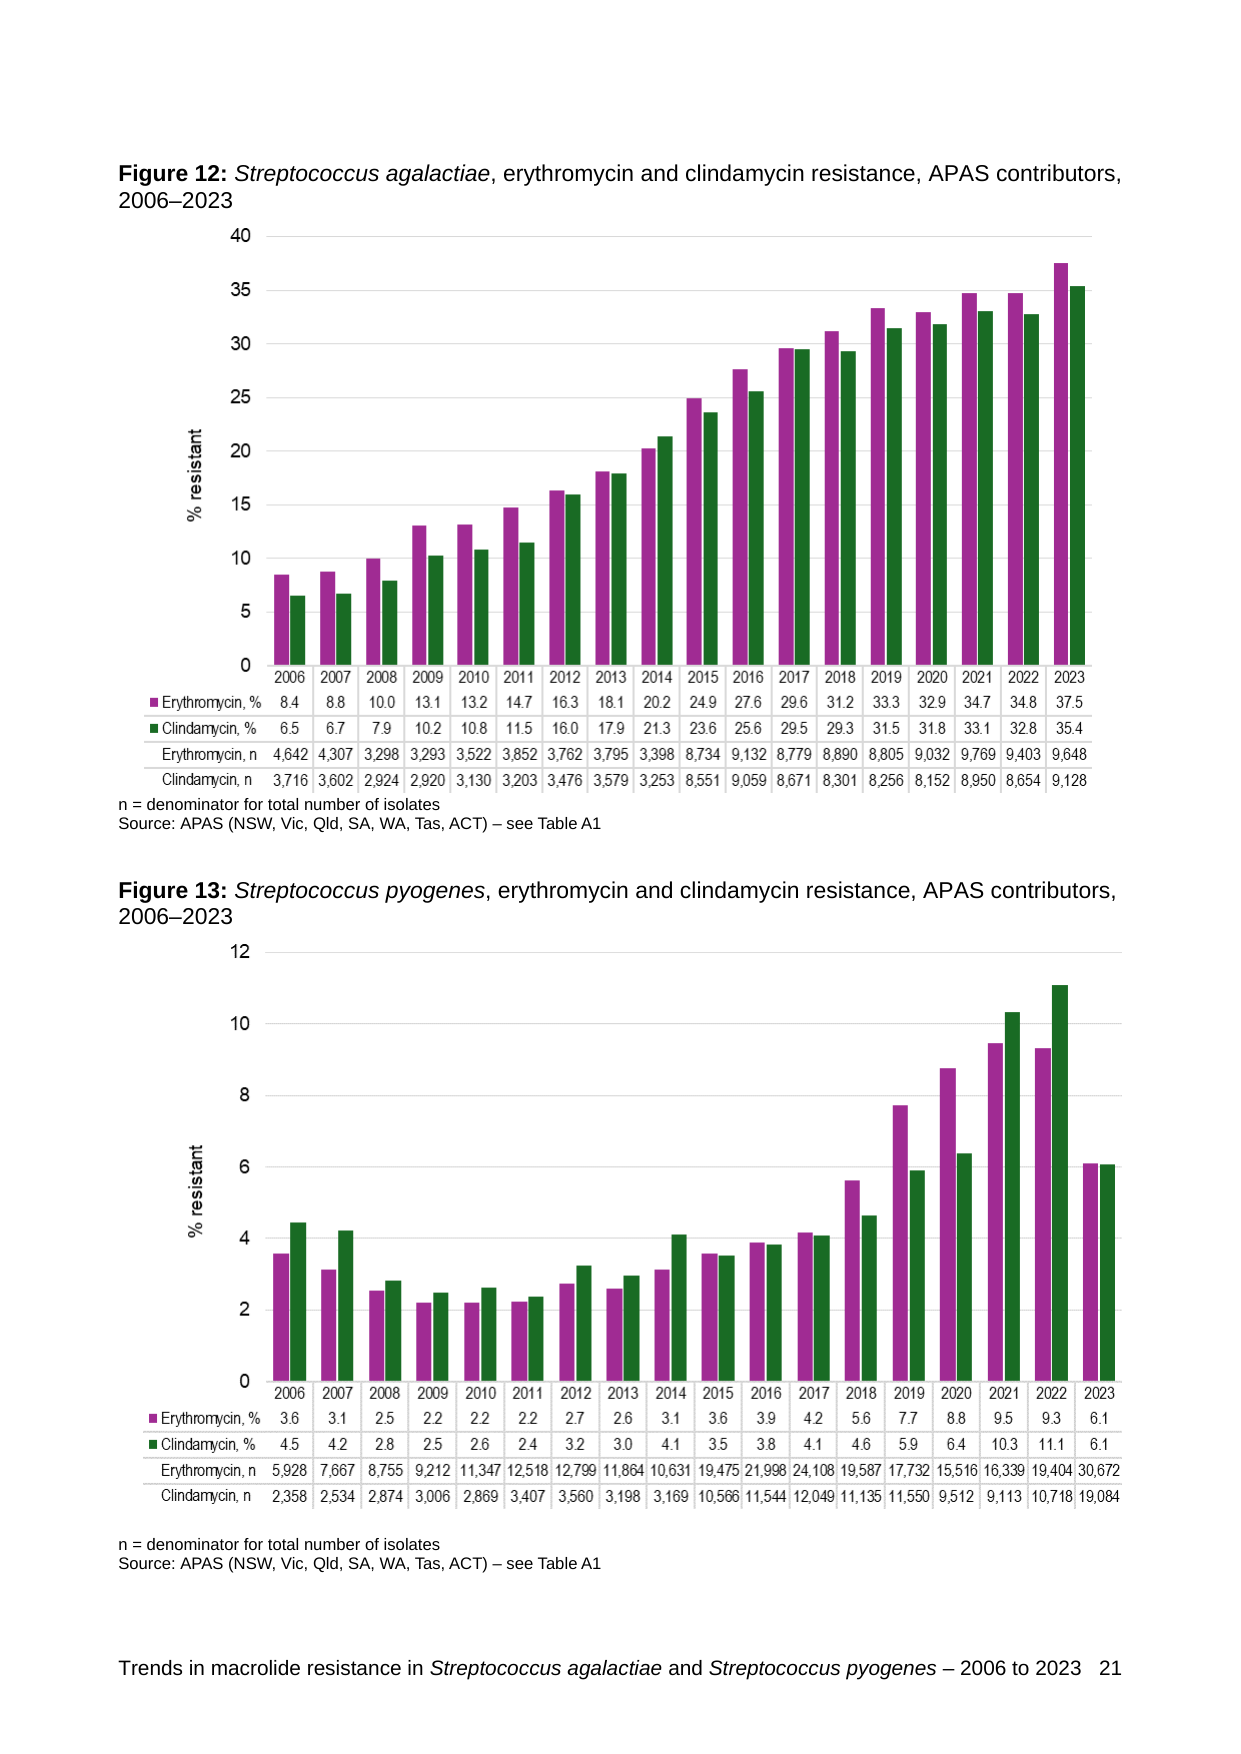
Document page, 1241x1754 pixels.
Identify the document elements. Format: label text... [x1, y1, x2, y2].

text Source: APAS (NSW, Vic, Qld, SA, WA, Tas, ACT) – see Table A1 [118, 814, 1122, 833]
text Figure 13: Streptococcus pyogenes, erythromycin and clindamycin resistance, APAS contributors, 2006–2023 [118, 877, 1122, 930]
picture [118, 942, 1123, 1510]
text Figure 12: Streptococcus agalactiae, erythromycin and clindamycin resistance, APAS contributors, 2006–2023 [118, 160, 1122, 213]
text n = denominator for total number of isolates [118, 794, 1122, 814]
picture [118, 225, 1094, 795]
text n = denominator for total number of isolates [118, 1534, 1122, 1553]
text Source: APAS (NSW, Vic, Qld, SA, WA, Tas, ACT) – see Table A1 [118, 1553, 1122, 1573]
